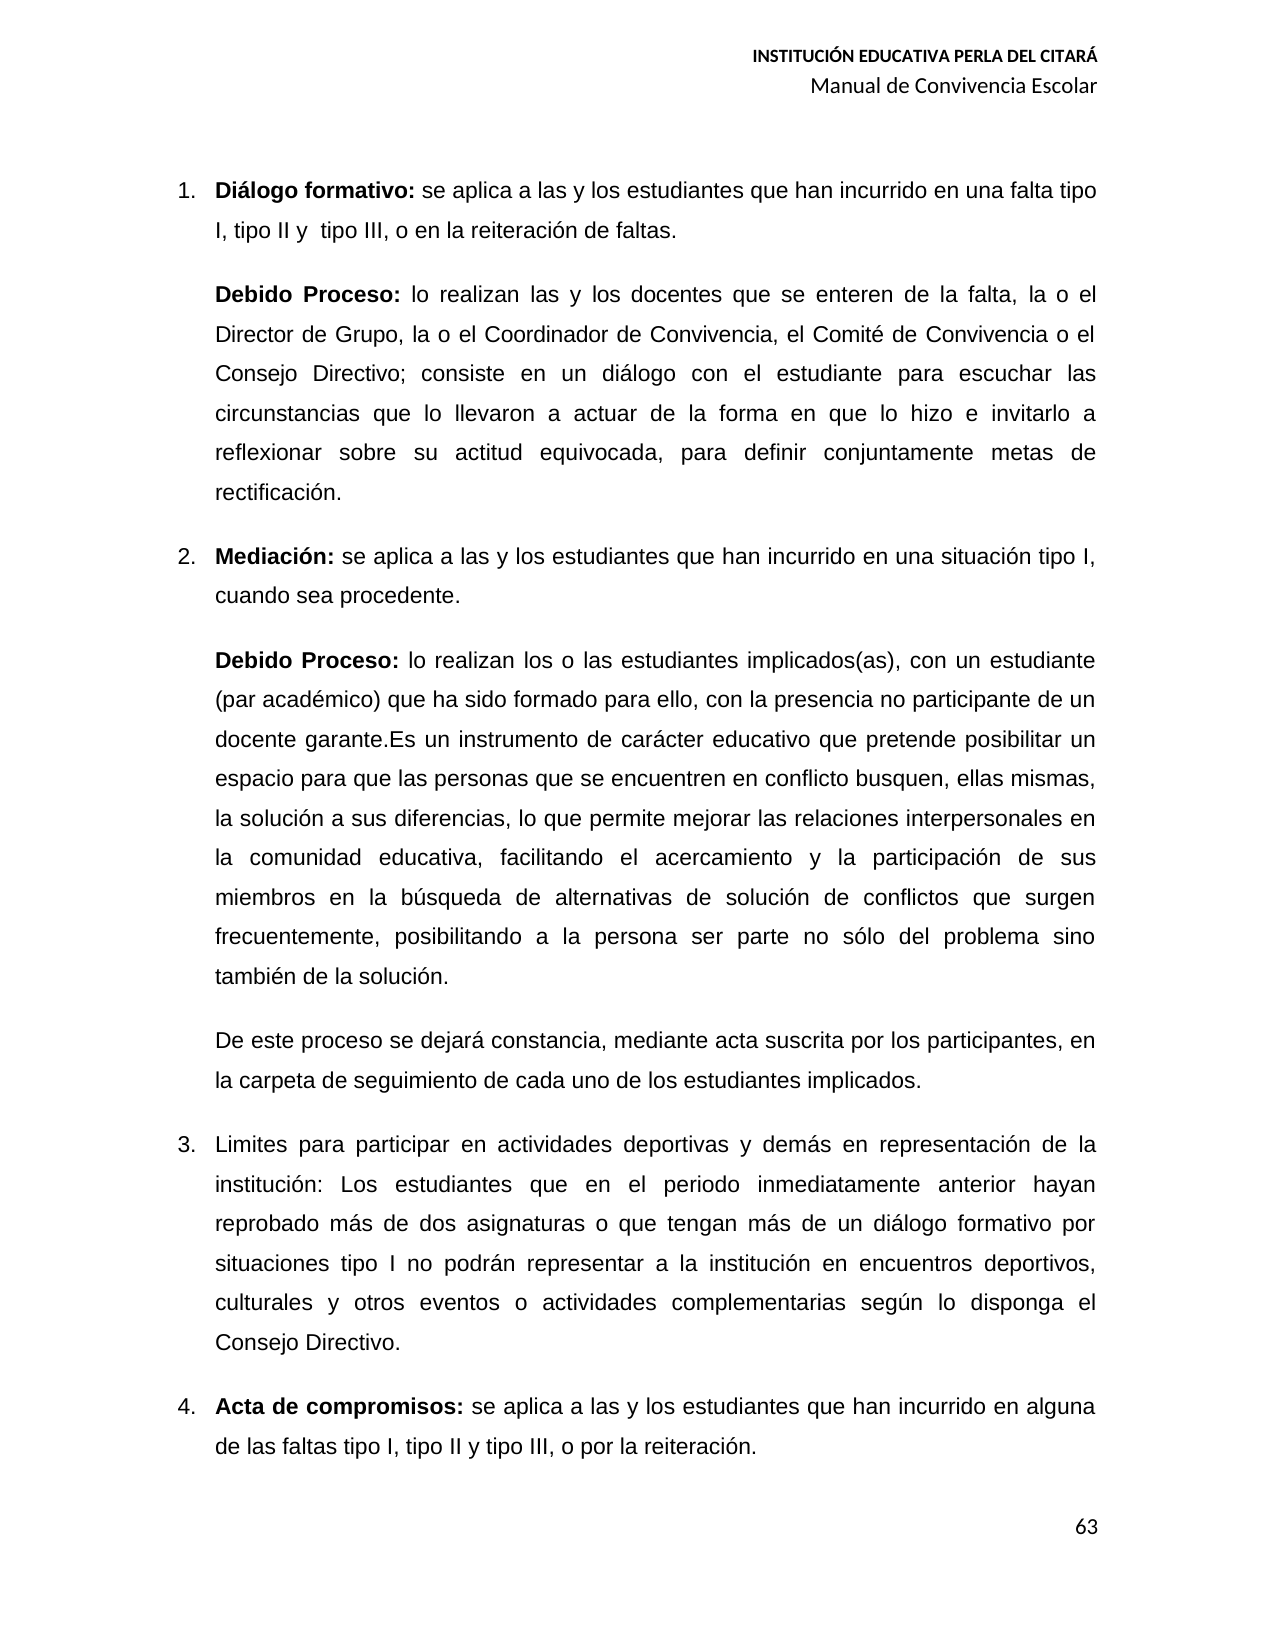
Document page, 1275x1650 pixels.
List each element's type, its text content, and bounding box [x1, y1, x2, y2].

list Limites para participar en actividades deportivas y demás en representación de la institución: Los estudiantes que en el periodo inmediatamente anterior hayan reprobado más de dos asignaturas o que tengan más de un diálogo formativo por situaciones tipo I no podrán representar a la institución en encuentros deportivos, culturales y otros eventos o actividades complementarias según lo disponga el Consejo Directivo. [177, 1131, 1097, 1355]
text Debido Proceso: lo realizan las y los docentes que se enteren de la falta, la o el Director de Grupo, la o el Coordinador de Convivencia, el Comité de Convivencia o el Consejo Directivo; consiste en un diálogo con el estudiante para escuchar las circunstancias que lo llevaron a actuar de la forma en que lo hizo e invitarlo a reflexionar sobre su actitud equivocada, para definir conjuntamente metas de rectificación. [215, 281, 1097, 505]
list Mediación: se aplica a las y los estudiantes que han incurrido en una situación tipo I, cuando sea procedente. [177, 543, 1097, 609]
text De este proceso se dejará constancia, mediante acta suscrita por los participantes, en la carpeta de seguimiento de cada uno de los estudiantes implicados. [215, 1027, 1097, 1093]
list Diálogo formativo: se aplica a las y los estudiantes que han incurrido en una falta tipo I, tipo II y tipo III, o en la reiteración de faltas. [177, 177, 1098, 243]
text Debido Proceso: lo realizan los o las estudiantes implicados(as), con un estudiante (par académico) que ha sido formado para ello, con la presencia no participante de un docente garante.Es un instrumento de carácter educativo que pretende posibilitar un espacio para que las personas que se encuentren en conflicto busquen, ellas mismas, la solución a sus diferencias, lo que permite mejorar las relaciones interpersonales en la comunidad educativa, facilitando el acercamiento y la participación de sus miembros en la búsqueda de alternativas de solución de conflictos que surgen frecuentemente, posibilitando a la persona ser parte no sólo del problema sino también de la solución. [215, 647, 1097, 989]
list Acta de compromisos: se aplica a las y los estudiantes que han incurrido en alguna de las faltas tipo I, tipo II y tipo III, o por la reiteración. [177, 1393, 1097, 1459]
